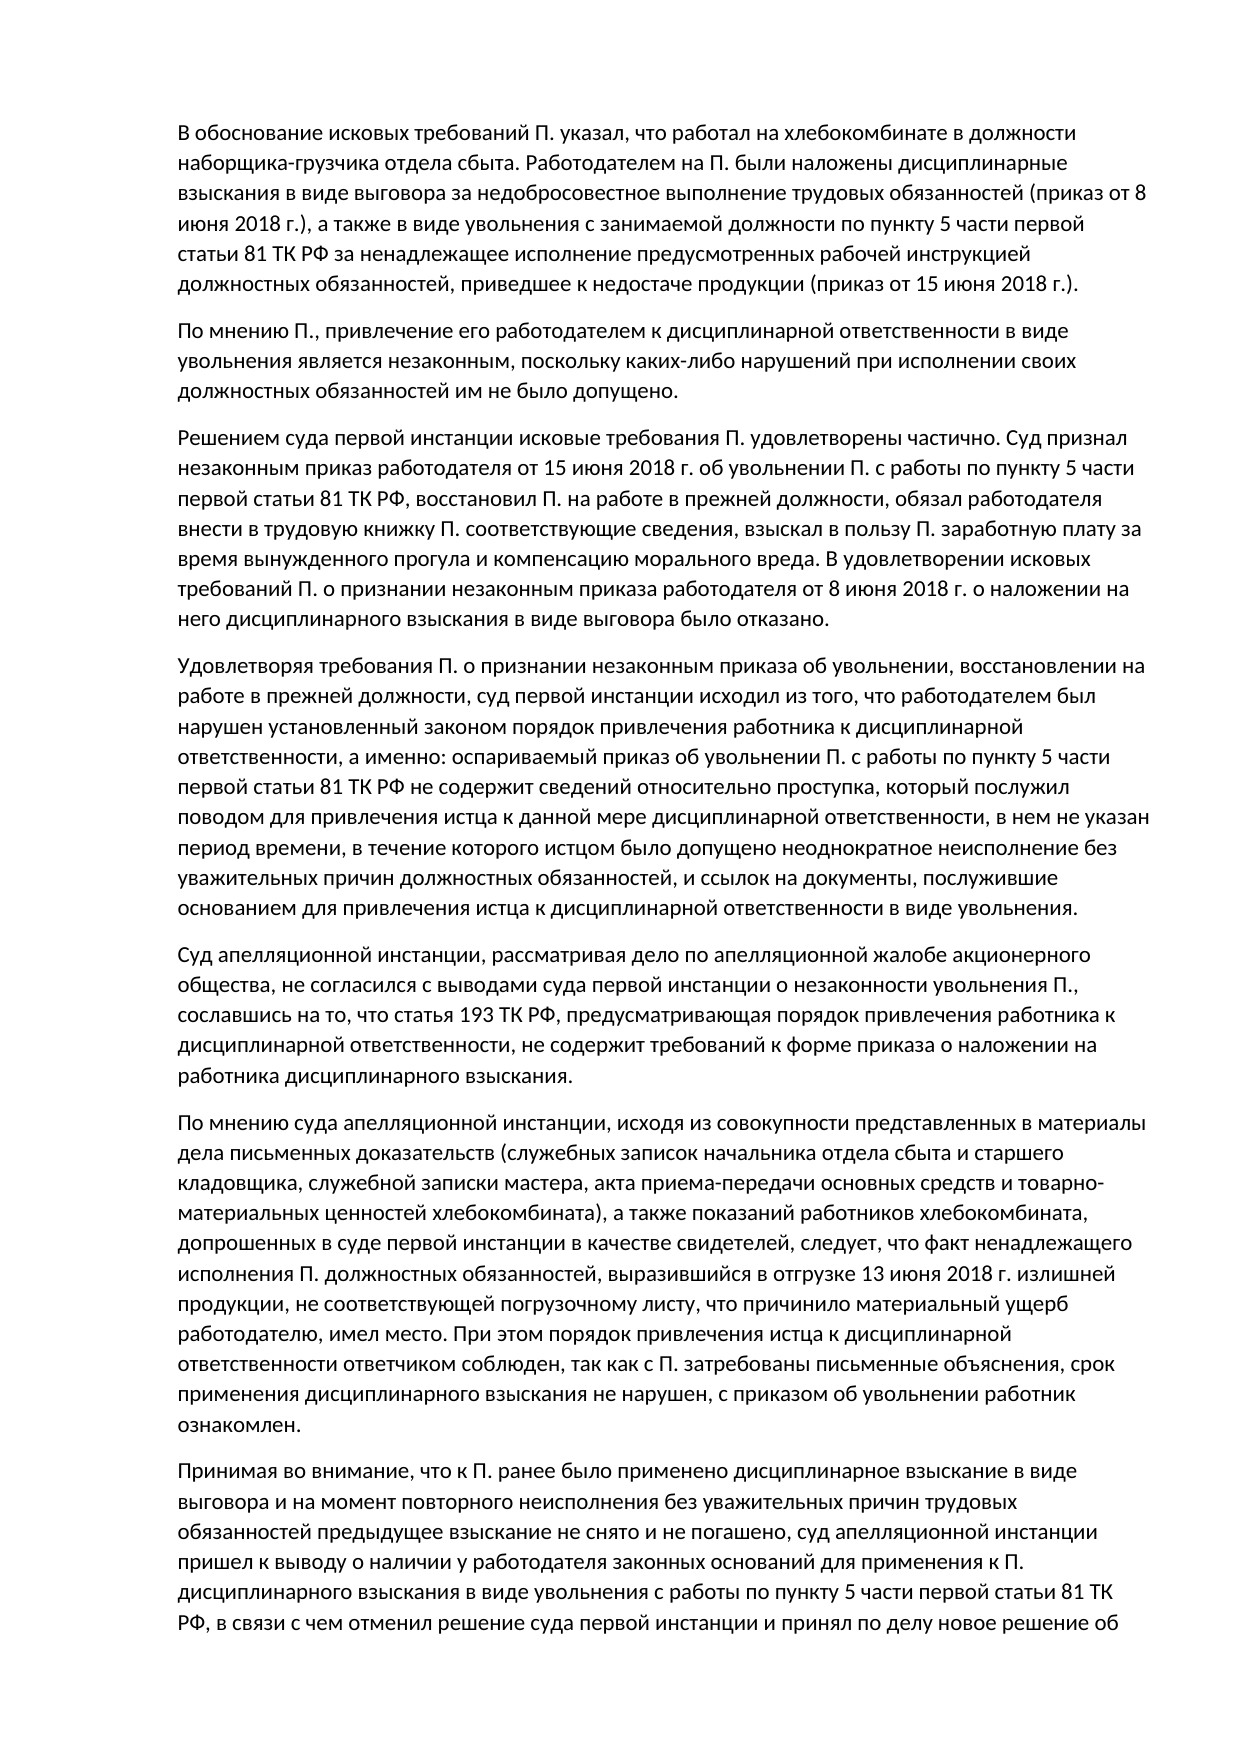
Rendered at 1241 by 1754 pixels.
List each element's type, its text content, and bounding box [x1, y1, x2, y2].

text По мнению суда апелляционной инстанции, исходя из совокупности представленных в материалы дела письменных доказательств (служебных записок начальника отдела сбыта и старшего кладовщика, служебной записки мастера, акта приема-передачи основных средств и товарно-материальных ценностей хлебокомбината), а также показаний работников хлебокомбината, допрошенных в суде первой инстанции в качестве свидетелей, следует, что факт ненадлежащего исполнения П. должностных обязанностей, выразившийся в отгрузке 13 июня 2018 г. излишней продукции, не соответствующей погрузочному листу, что причинило материальный ущерб работодателю, имел место. При этом порядок привлечения истца к дисциплинарной ответственности ответчиком соблюден, так как с П. затребованы письменные объяснения, срок применения дисциплинарного взыскания не нарушен, с приказом об увольнении работник ознакомлен. [177, 1108, 1152, 1438]
text В обоснование исковых требований П. указал, что работал на хлебокомбинате в должности наборщика-грузчика отдела сбыта. Работодателем на П. были наложены дисциплинарные взыскания в виде выговора за недобросовестное выполнение трудовых обязанностей (приказ от 8 июня 2018 г.), а также в виде увольнения с занимаемой должности по пункту 5 части первой статьи 81 ТК РФ за ненадлежащее исполнение предусмотренных рабочей инструкцией должностных обязанностей, приведшее к недостаче продукции (приказ от 15 июня 2018 г.). [177, 118, 1152, 297]
text Удовлетворяя требования П. о признании незаконным приказа об увольнении, восстановлении на работе в прежней должности, суд первой инстанции исходил из того, что работодателем был нарушен установленный законом порядок привлечения работника к дисциплинарной ответственности, а именно: оспариваемый приказ об увольнении П. с работы по пункту 5 части первой статьи 81 ТК РФ не содержит сведений относительно проступка, который послужил поводом для привлечения истца к данной мере дисциплинарной ответственности, в нем не указан период времени, в течение которого истцом было допущено неоднократное неисполнение без уважительных причин должностных обязанностей, и ссылок на документы, послужившие основанием для привлечения истца к дисциплинарной ответственности в виде увольнения. [177, 651, 1152, 921]
text Решением суда первой инстанции исковые требования П. удовлетворены частично. Суд признал незаконным приказ работодателя от 15 июня 2018 г. об увольнении П. с работы по пункту 5 части первой статьи 81 ТК РФ, восстановил П. на работе в прежней должности, обязал работодателя внести в трудовую книжку П. соответствующие сведения, взыскал в пользу П. заработную плату за время вынужденного прогула и компенсацию морального вреда. В удовлетворении исковых требований П. о признании незаконным приказа работодателя от 8 июня 2018 г. о наложении на него дисциплинарного взыскания в виде выговора было отказано. [177, 423, 1152, 633]
text Суд апелляционной инстанции, рассматривая дело по апелляционной жалобе акционерного общества, не согласился с выводами суда первой инстанции о незаконности увольнения П., сославшись на то, что статья 193 ТК РФ, предусматривающая порядок привлечения работника к дисциплинарной ответственности, не содержит требований к форме приказа о наложении на работника дисциплинарного взыскания. [177, 940, 1152, 1089]
text По мнению П., привлечение его работодателем к дисциплинарной ответственности в виде увольнения является незаконным, поскольку каких-либо нарушений при исполнении своих должностных обязанностей им не было допущено. [177, 316, 1152, 404]
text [177, 1457, 1152, 1636]
